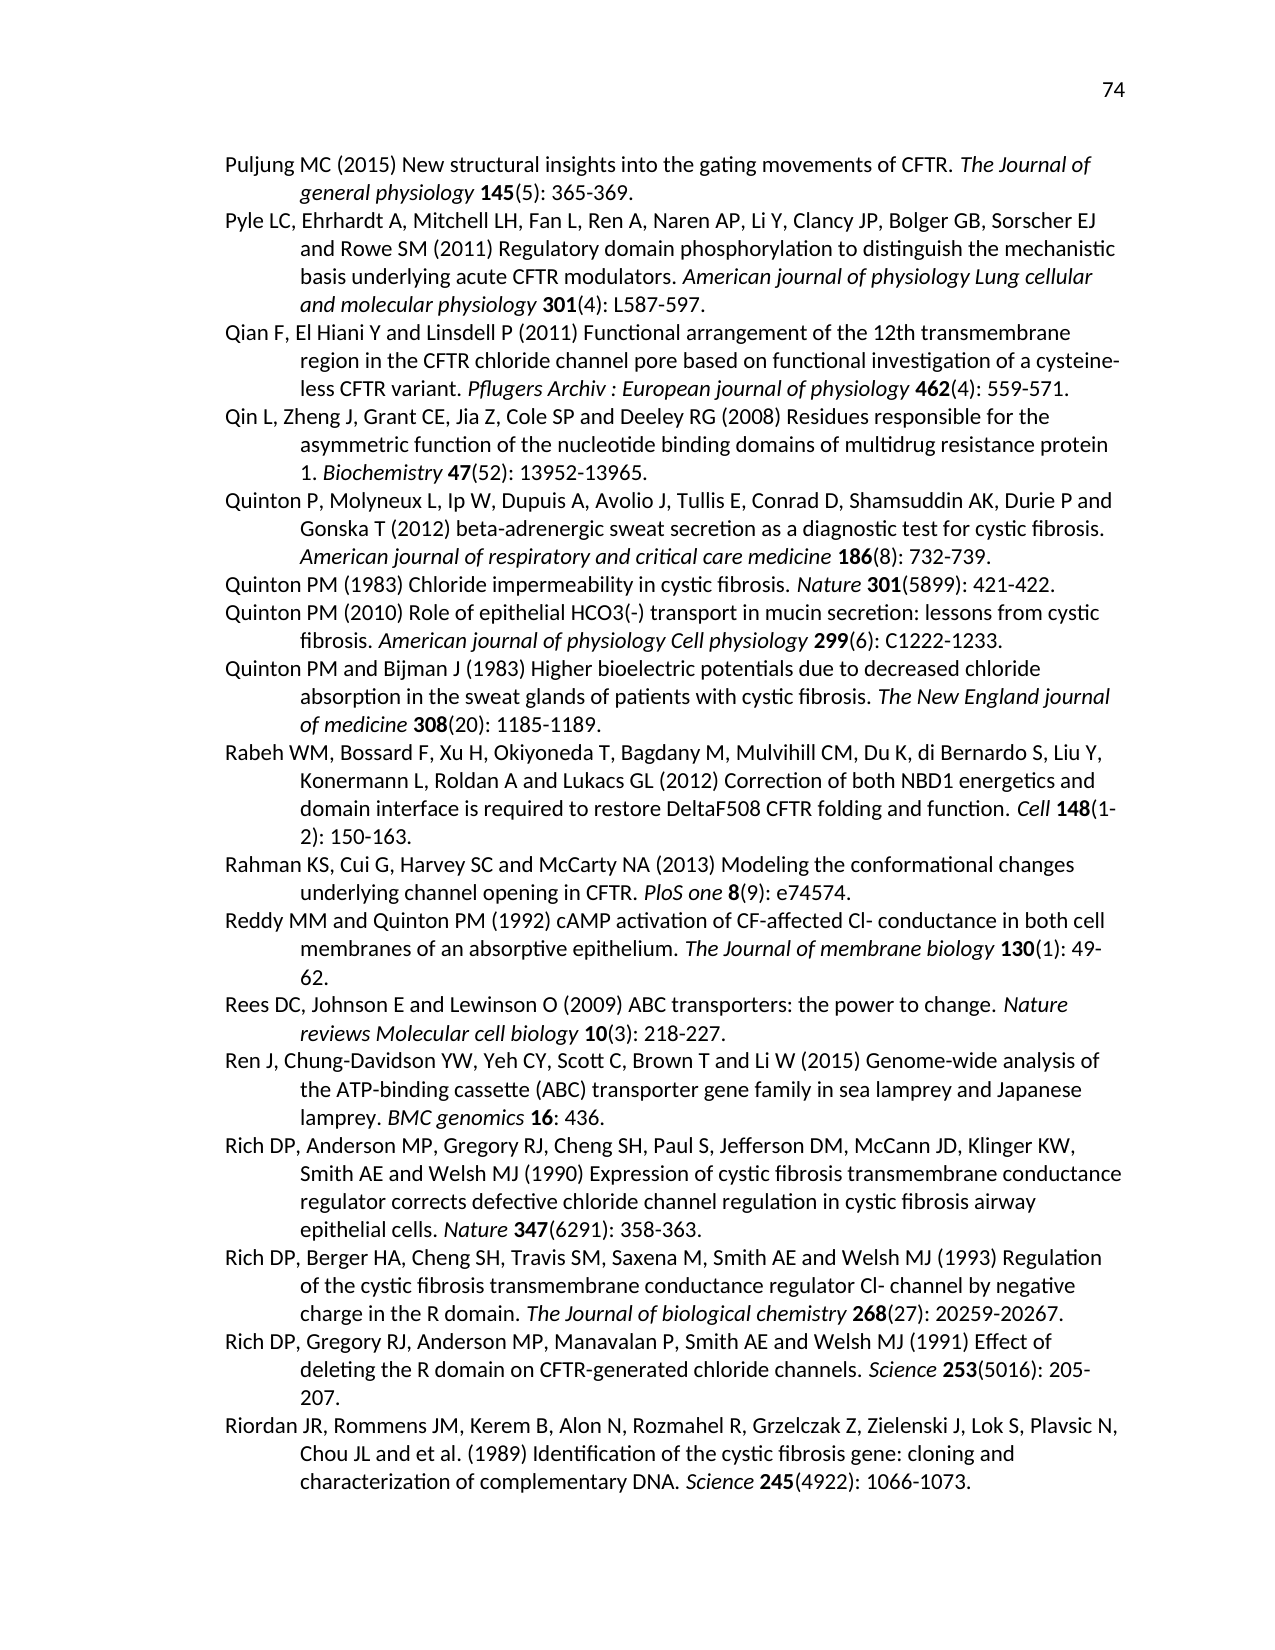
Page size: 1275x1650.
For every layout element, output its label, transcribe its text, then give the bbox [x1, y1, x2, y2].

text Pyle LC, Ehrhardt A, Mitchell LH, Fan L, Ren A, Naren AP, Li Y, Clancy JP, Bolger GB, Sorscher EJ and Rowe SM (2011) Regulatory domain phosphorylation to distinguish the mechanistic basis underlying acute CFTR modulators. American journal of physiology Lung cellular and molecular physiology 301(4): L587-597. [225, 206, 1125, 318]
text Rees DC, Johnson E and Lewinson O (2009) ABC transporters: the power to change. Nature reviews Molecular cell biology 10(3): 218-227. [225, 991, 1125, 1047]
text Quinton PM (2010) Role of epithelial HCO3(-) transport in mucin secretion: lessons from cystic fibrosis. American journal of physiology Cell physiology 299(6): C1222-1233. [225, 598, 1125, 654]
text Rahman KS, Cui G, Harvey SC and McCarty NA (2013) Modeling the conformational changes underlying channel opening in CFTR. PloS one 8(9): e74574. [225, 851, 1125, 907]
text Rabeh WM, Bossard F, Xu H, Okiyoneda T, Bagdany M, Mulvihill CM, Du K, di Bernardo S, Liu Y, Konermann L, Roldan A and Lukacs GL (2012) Correction of both NBD1 energetics and domain interface is required to restore DeltaF508 CFTR folding and function. Cell 148(1-2): 150-163. [225, 738, 1125, 851]
text Rich DP, Berger HA, Cheng SH, Travis SM, Saxena M, Smith AE and Welsh MJ (1993) Regulation of the cystic fibrosis transmembrane conductance regulator Cl- channel by negative charge in the R domain. The Journal of biological chemistry 268(27): 20259-20267. [225, 1243, 1125, 1327]
text Ren J, Chung-Davidson YW, Yeh CY, Scott C, Brown T and Li W (2015) Genome-wide analysis of the ATP-binding cassette (ABC) transporter gene family in sea lamprey and Japanese lamprey. BMC genomics 16: 436. [225, 1047, 1125, 1131]
text Puljung MC (2015) New structural insights into the gating movements of CFTR. The Journal of general physiology 145(5): 365-369. [225, 150, 1125, 206]
text Quinton PM (1983) Chloride impermeability in cystic fibrosis. Nature 301(5899): 421-422. [225, 570, 1125, 598]
text Qian F, El Hiani Y and Linsdell P (2011) Functional arrangement of the 12th transmembrane region in the CFTR chloride channel pore based on functional investigation of a cysteine-less CFTR variant. Pflugers Archiv : European journal of physiology 462(4): 559-571. [225, 318, 1125, 402]
text Qin L, Zheng J, Grant CE, Jia Z, Cole SP and Deeley RG (2008) Residues responsible for the asymmetric function of the nucleotide binding domains of multidrug resistance protein 1. Biochemistry 47(52): 13952-13965. [225, 402, 1125, 486]
text Riordan JR, Rommens JM, Kerem B, Alon N, Rozmahel R, Grzelczak Z, Zielenski J, Lok S, Plavsic N, Chou JL and et al. (1989) Identification of the cystic fibrosis gene: cloning and characterization of complementary DNA. Science 245(4922): 1066-1073. [225, 1411, 1125, 1495]
text Reddy MM and Quinton PM (1992) cAMP activation of CF-affected Cl- conductance in both cell membranes of an absorptive epithelium. The Journal of membrane biology 130(1): 49-62. [225, 907, 1125, 991]
text Quinton P, Molyneux L, Ip W, Dupuis A, Avolio J, Tullis E, Conrad D, Shamsuddin AK, Durie P and Gonska T (2012) beta-adrenergic sweat secretion as a diagnostic test for cystic fibrosis. American journal of respiratory and critical care medicine 186(8): 732-739. [225, 486, 1125, 570]
text Rich DP, Anderson MP, Gregory RJ, Cheng SH, Paul S, Jefferson DM, McCann JD, Klinger KW, Smith AE and Welsh MJ (1990) Expression of cystic fibrosis transmembrane conductance regulator corrects defective chloride channel regulation in cystic fibrosis airway epithelial cells. Nature 347(6291): 358-363. [225, 1131, 1125, 1243]
text Rich DP, Gregory RJ, Anderson MP, Manavalan P, Smith AE and Welsh MJ (1991) Effect of deleting the R domain on CFTR-generated chloride channels. Science 253(5016): 205-207. [225, 1327, 1125, 1411]
text Quinton PM and Bijman J (1983) Higher bioelectric potentials due to decreased chloride absorption in the sweat glands of patients with cystic fibrosis. The New England journal of medicine 308(20): 1185-1189. [225, 654, 1125, 738]
